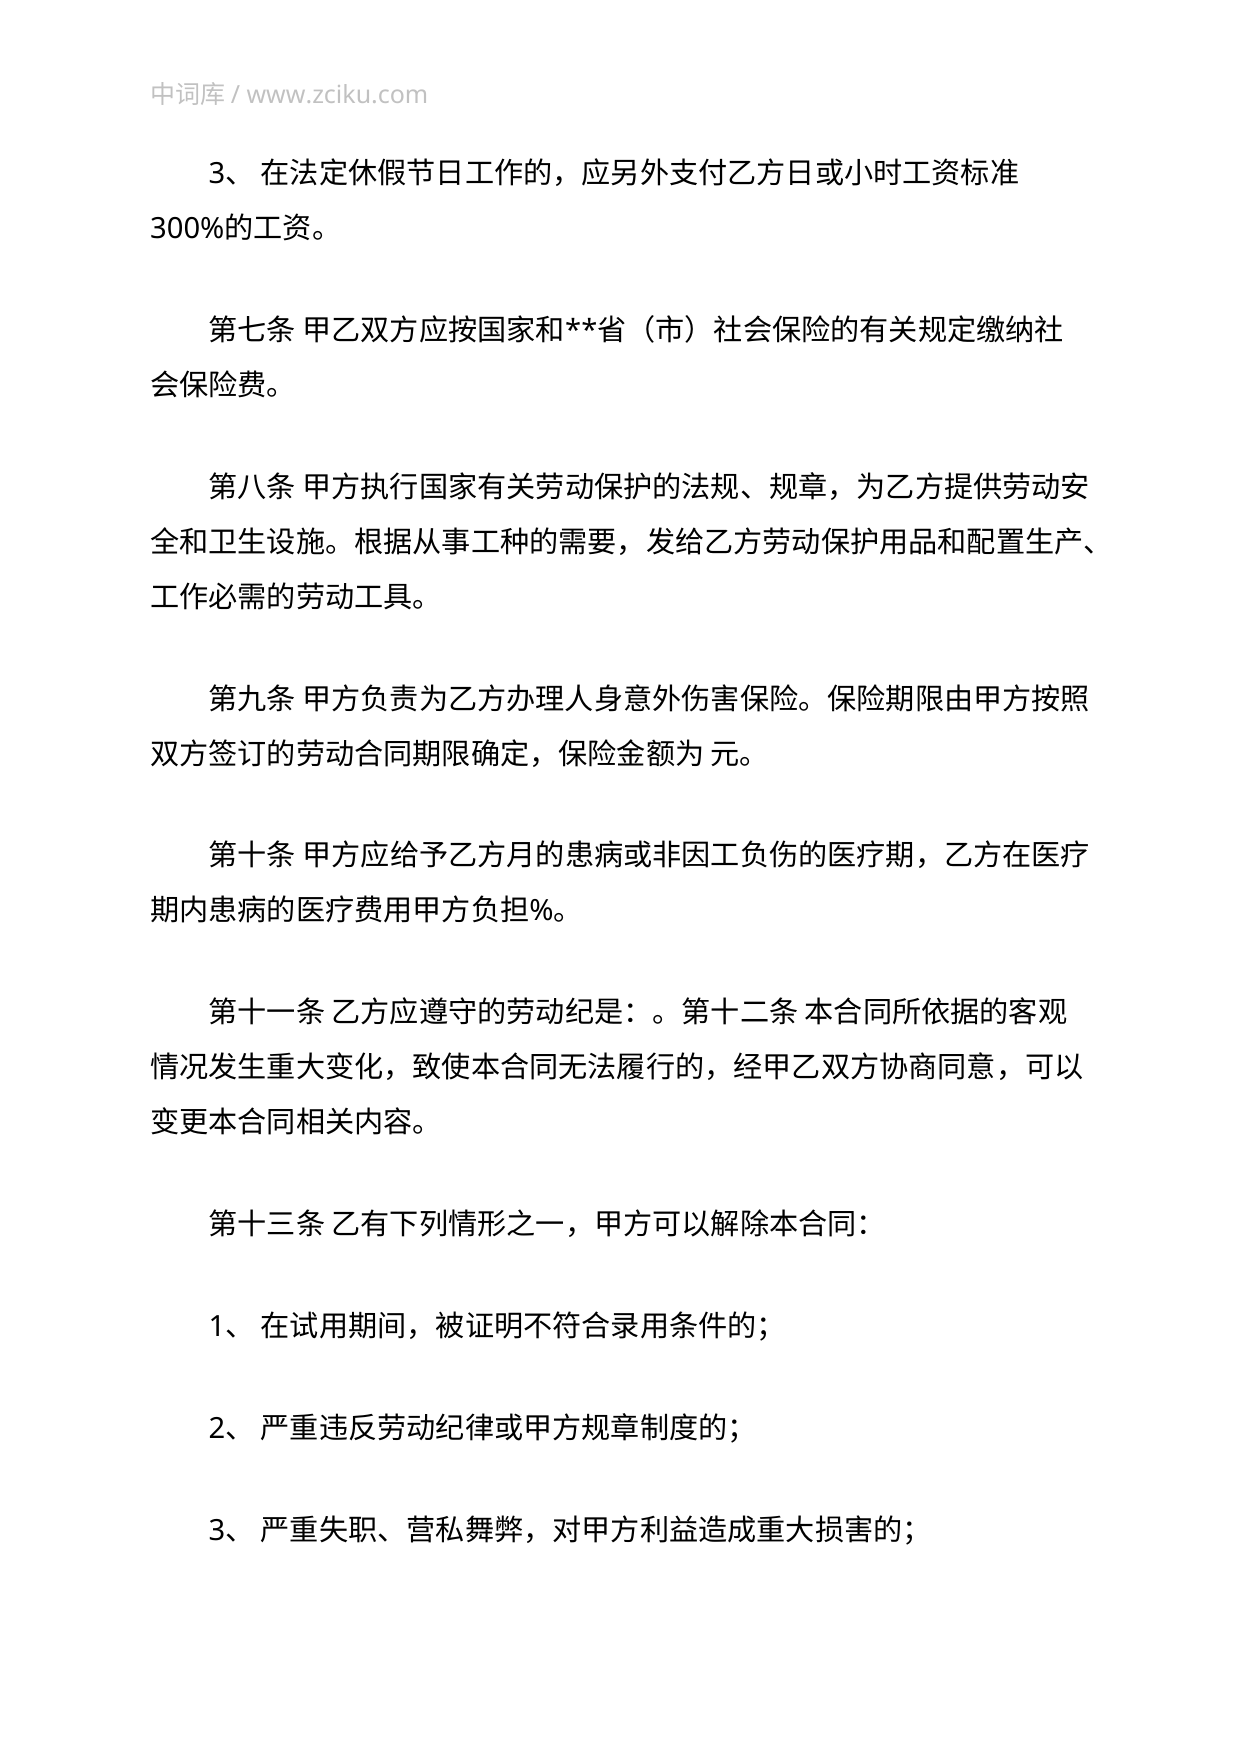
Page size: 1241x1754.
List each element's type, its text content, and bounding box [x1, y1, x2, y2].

text 1、 在试用期间，被证明不符合录用条件的； [150, 1302, 1090, 1344]
text 第十一条 乙方应遵守的劳动纪是：。第十二条 本合同所依据的客观情况发生重大变化，致使本合同无法履行的，经甲乙双方协商同意，可以变更本合同相关内容。 [150, 989, 1090, 1141]
text 第十三条 乙有下列情形之一，甲方可以解除本合同： [150, 1200, 1090, 1243]
text 3、 在法定休假节日工作的，应另外支付乙方日或小时工资标准300%的工资。 [150, 150, 1090, 247]
text 第七条 甲乙双方应按国家和**省（市）社会保险的有关规定缴纳社会保险费。 [150, 307, 1090, 404]
text 2、 严重违反劳动纪律或甲方规章制度的； [150, 1404, 1090, 1447]
text 第九条 甲方负责为乙方办理人身意外伤害保险。保险期限由甲方按照双方签订的劳动合同期限确定，保险金额为 元。 [150, 675, 1090, 772]
text 第八条 甲方执行国家有关劳动保护的法规、规章，为乙方提供劳动安全和卫生设施。根据从事工种的需要，发给乙方劳动保护用品和配置生产、工作必需的劳动工具。 [150, 464, 1090, 616]
text 第十条 甲方应给予乙方月的患病或非因工负伤的医疗期，乙方在医疗期内患病的医疗费用甲方负担%。 [150, 832, 1090, 929]
text 3、 严重失职、营私舞弊，对甲方利益造成重大损害的； [150, 1506, 1090, 1548]
